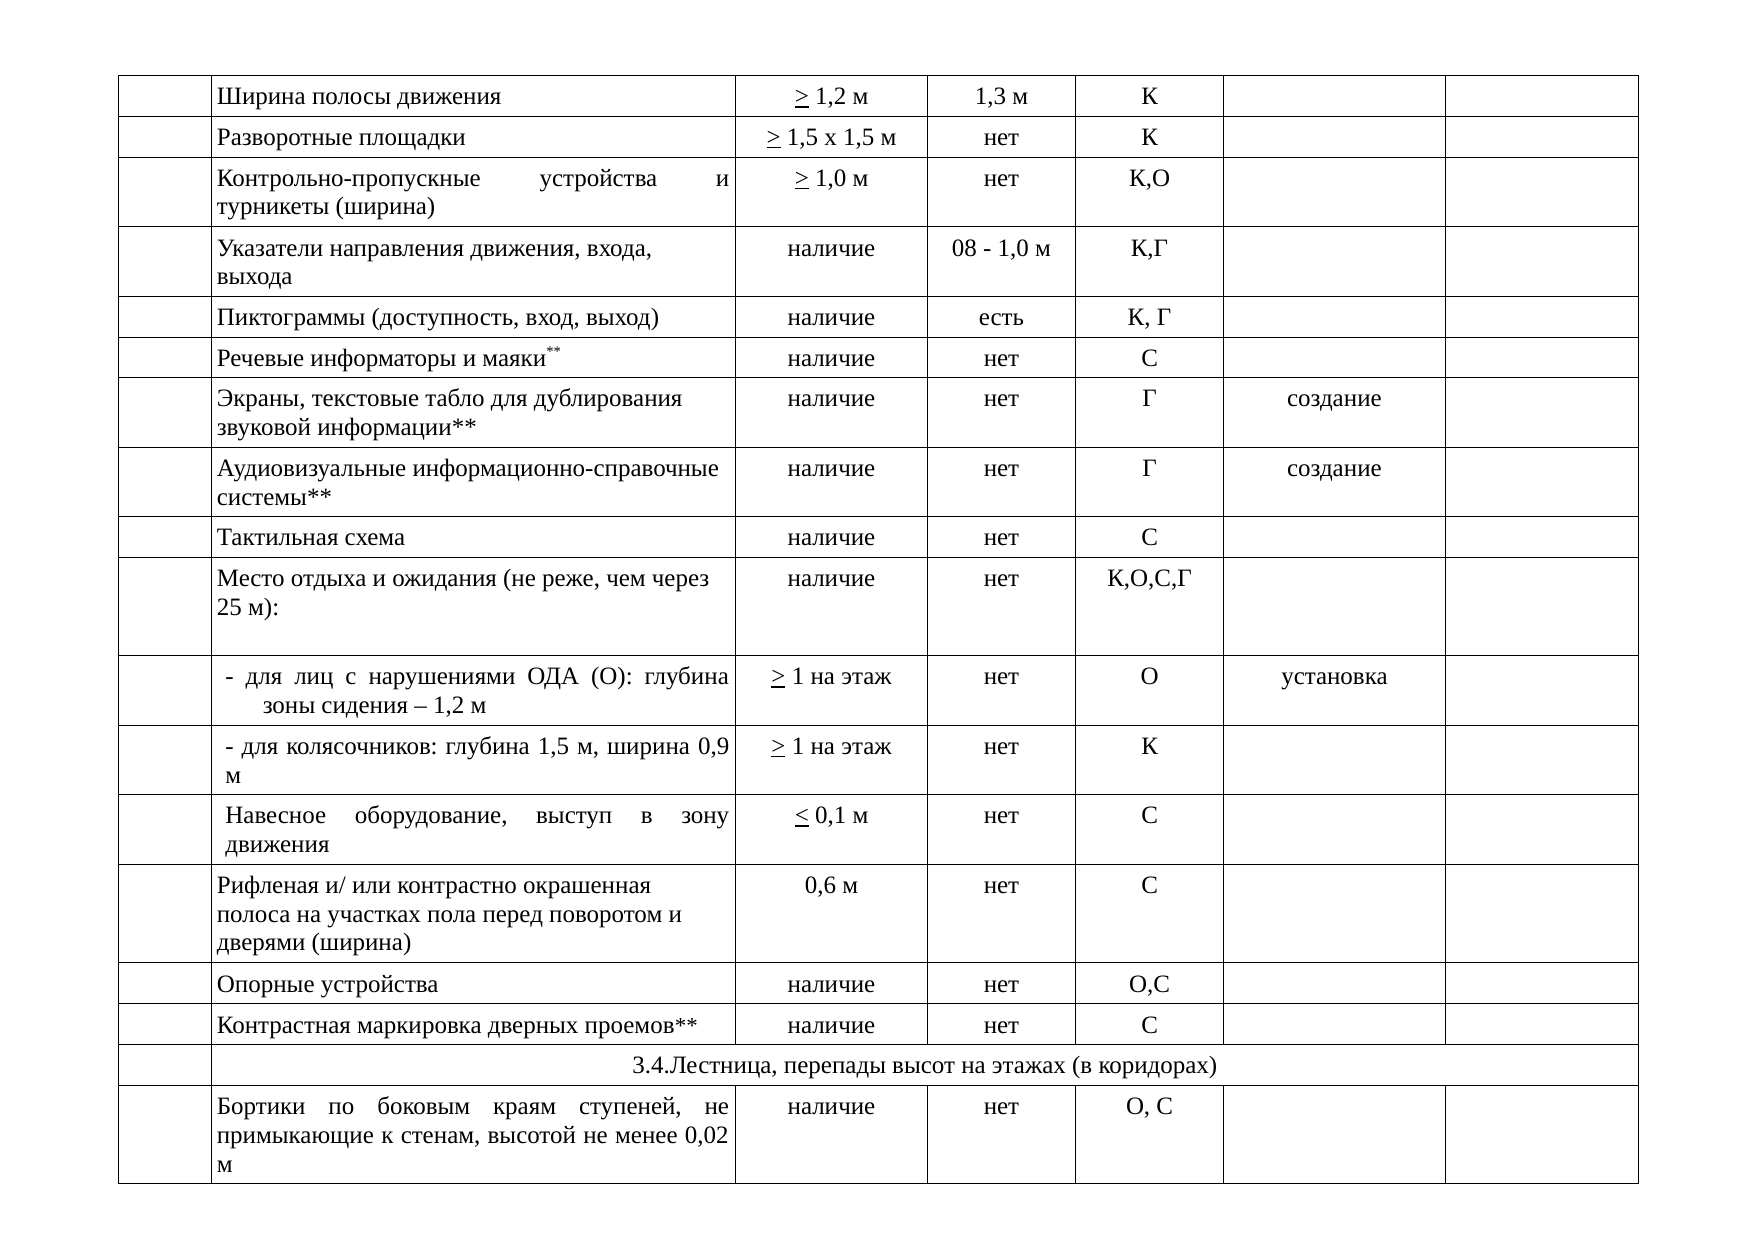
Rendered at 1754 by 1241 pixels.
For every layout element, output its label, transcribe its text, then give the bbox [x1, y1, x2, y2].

table_cell [1224, 117, 1445, 156]
table_cell Контрольно-пропускные устройства и турникеты (ширина) [212, 158, 735, 226]
table_cell [1224, 1086, 1445, 1183]
table_cell [119, 795, 211, 864]
table_cell Контрастная маркировка дверных проемов** [212, 1004, 735, 1044]
table_cell наличие [736, 448, 927, 516]
table_cell [1224, 76, 1445, 116]
table_cell [119, 76, 211, 116]
table_cell [1224, 338, 1445, 377]
table_cell нет [928, 963, 1075, 1003]
table_cell [1224, 158, 1445, 226]
table_cell > 1,5 х 1,5 м [736, 117, 927, 156]
table_cell Аудиовизуальные информационно-справочные системы** [212, 448, 735, 516]
table_cell С [1076, 795, 1223, 864]
table_cell С [1076, 1004, 1223, 1044]
table_cell [119, 558, 211, 655]
table_cell 0,6 м [736, 865, 927, 962]
table_cell наличие [736, 378, 927, 447]
table_cell К,О [1076, 158, 1223, 226]
table_cell [1446, 158, 1638, 226]
table_cell К [1076, 117, 1223, 156]
table_cell > 1,2 м [736, 76, 927, 116]
table_cell [1224, 865, 1445, 962]
table_cell 08 - 1,0 м [928, 227, 1075, 296]
table_cell > 1,0 м [736, 158, 927, 226]
table_cell [1446, 378, 1638, 447]
table_cell [119, 865, 211, 962]
table_cell К [1076, 76, 1223, 116]
table_cell [1446, 227, 1638, 296]
table_cell [119, 1045, 211, 1085]
table_cell наличие [736, 1004, 927, 1044]
table_cell Разворотные площадки [212, 117, 735, 156]
table_cell > 1 на этаж [736, 726, 927, 794]
table_cell - для колясочников: глубина 1,5 м, ширина 0,9 м [212, 726, 735, 794]
table_cell [1446, 517, 1638, 557]
table_cell нет [928, 517, 1075, 557]
table_cell [119, 448, 211, 516]
table_cell Бортики по боковым краям ступеней, не примыкающие к стенам, высотой не менее 0,02 м [212, 1086, 735, 1183]
table_cell - для лиц с нарушениями ОДА (О): глубина зоны сидения – 1,2 м [212, 656, 735, 725]
table_cell [1224, 297, 1445, 337]
table_cell [119, 158, 211, 226]
table_cell К, Г [1076, 297, 1223, 337]
table_cell [119, 726, 211, 794]
table_cell [1446, 865, 1638, 962]
table_cell [1446, 297, 1638, 337]
table_cell [1224, 726, 1445, 794]
table_cell наличие [736, 1086, 927, 1183]
table_cell [1224, 517, 1445, 557]
table_cell наличие [736, 338, 927, 377]
table_cell [1446, 963, 1638, 1003]
table_cell 3.4.Лестница, перепады высот на этажах (в коридорах) [212, 1045, 1638, 1085]
table_cell К,О,С,Г [1076, 558, 1223, 655]
table_cell < 0,1 м [736, 795, 927, 864]
table_cell Экраны, текстовые табло для дублирования звуковой информации** [212, 378, 735, 447]
table_cell есть [928, 297, 1075, 337]
table_cell [1446, 558, 1638, 655]
table_cell нет [928, 1086, 1075, 1183]
table_cell создание [1224, 378, 1445, 447]
table_cell Место отдыха и ожидания (не реже, чем через 25 м): [212, 558, 735, 655]
table_cell наличие [736, 227, 927, 296]
table_cell О [1076, 656, 1223, 725]
table_cell Пиктограммы (доступность, вход, выход) [212, 297, 735, 337]
table_cell [119, 963, 211, 1003]
table_cell Г [1076, 448, 1223, 516]
table_cell Г [1076, 378, 1223, 447]
table_cell [1446, 338, 1638, 377]
table_cell > 1 на этаж [736, 656, 927, 725]
table_cell [1446, 448, 1638, 516]
table_cell [1446, 1086, 1638, 1183]
table_cell [1224, 795, 1445, 864]
table_cell С [1076, 865, 1223, 962]
table_cell Ширина полосы движения [212, 76, 735, 116]
table_cell [119, 117, 211, 156]
table_cell [119, 338, 211, 377]
table_cell [1446, 117, 1638, 156]
table_cell Навесное оборудование, выступ в зону движения [212, 795, 735, 864]
table_cell [119, 297, 211, 337]
table_cell Речевые информаторы и маяки** [212, 338, 735, 377]
table_cell С [1076, 517, 1223, 557]
table_cell [1446, 795, 1638, 864]
table_cell [119, 656, 211, 725]
table_cell [1224, 1004, 1445, 1044]
table_cell нет [928, 1004, 1075, 1044]
table_cell Указатели направления движения, входа, выхода [212, 227, 735, 296]
table_cell [1446, 76, 1638, 116]
table_cell [1224, 227, 1445, 296]
table_cell нет [928, 558, 1075, 655]
table_cell К [1076, 726, 1223, 794]
table_cell [119, 1086, 211, 1183]
table_cell Тактильная схема [212, 517, 735, 557]
table_cell нет [928, 158, 1075, 226]
table_cell О, С [1076, 1086, 1223, 1183]
table_cell нет [928, 656, 1075, 725]
table_cell нет [928, 865, 1075, 962]
table_cell [119, 1004, 211, 1044]
table_cell [1446, 1004, 1638, 1044]
table_cell К,Г [1076, 227, 1223, 296]
table_cell [119, 517, 211, 557]
table_cell установка [1224, 656, 1445, 725]
table_cell Рифленая и/ или контрастно окрашенная полоса на участках пола перед поворотом и дверями (ширина) [212, 865, 735, 962]
table_cell нет [928, 795, 1075, 864]
table_cell нет [928, 338, 1075, 377]
table_cell [1446, 656, 1638, 725]
table_cell нет [928, 117, 1075, 156]
table_cell нет [928, 726, 1075, 794]
table_cell [1224, 963, 1445, 1003]
table_cell 1,3 м [928, 76, 1075, 116]
table_cell [1224, 558, 1445, 655]
table_cell наличие [736, 963, 927, 1003]
table_cell наличие [736, 558, 927, 655]
table_cell [119, 227, 211, 296]
table_cell [119, 378, 211, 447]
table_cell нет [928, 378, 1075, 447]
table_cell наличие [736, 517, 927, 557]
table_cell Опорные устройства [212, 963, 735, 1003]
table_cell создание [1224, 448, 1445, 516]
table_cell О,С [1076, 963, 1223, 1003]
table_cell [1446, 726, 1638, 794]
table_cell нет [928, 448, 1075, 516]
table_cell С [1076, 338, 1223, 377]
table_cell наличие [736, 297, 927, 337]
